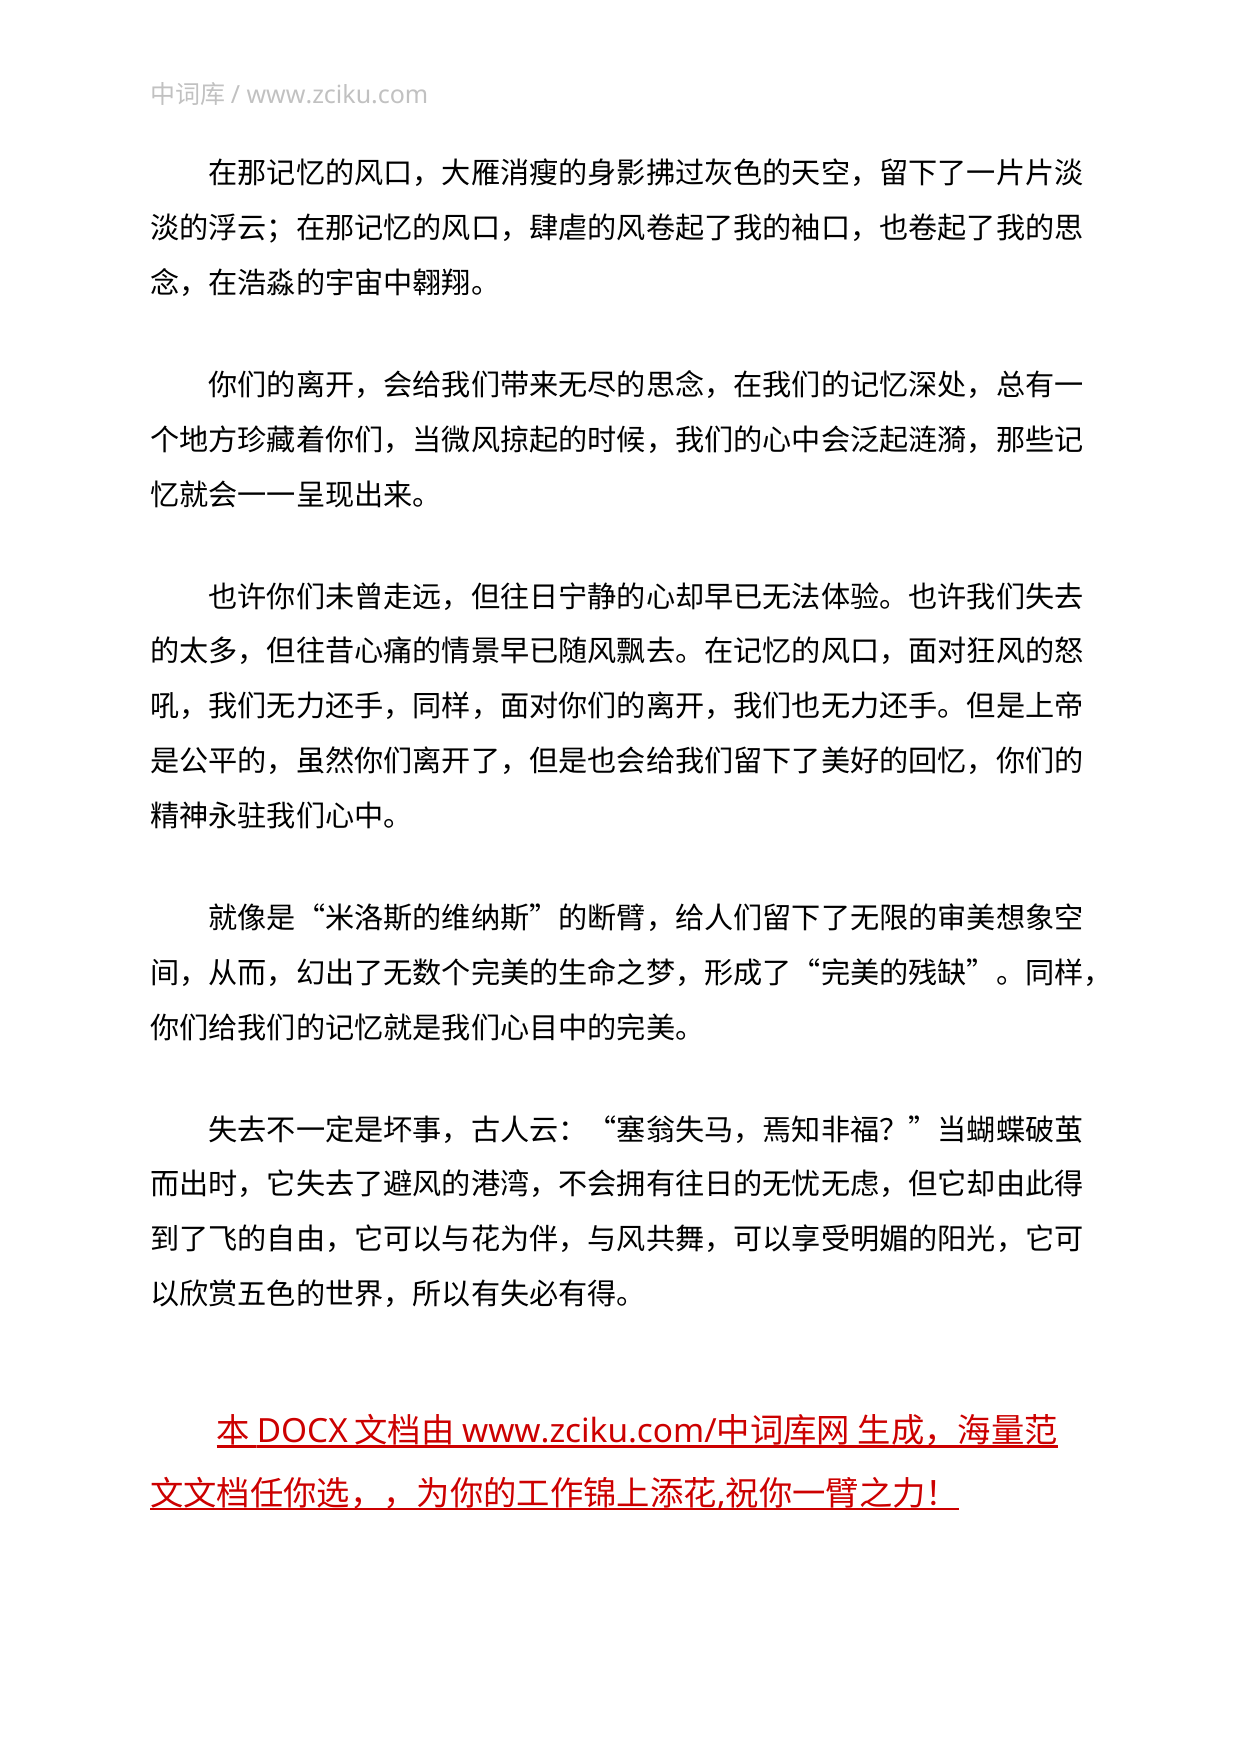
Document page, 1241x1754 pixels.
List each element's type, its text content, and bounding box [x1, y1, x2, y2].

text 也许你们未曾走远，但往日宁静的心却早已无法体验。也许我们失去的太多，但往昔心痛的情景早已随风飘去。在记忆的风口，面对狂风的怒吼，我们无力还手，同样，面对你们的离开，我们也无力还手。但是上帝是公平的，虽然你们离开了，但是也会给我们留下了美好的回忆，你们的精神永驻我们心中。 [150, 573, 1090, 835]
text 在那记忆的风口，大雁消瘦的身影拂过灰色的天空，留下了一片片淡淡的浮云；在那记忆的风口，肆虐的风卷起了我的袖口，也卷起了我的思念，在浩淼的宇宙中翱翔。 [150, 150, 1090, 302]
text 就像是“米洛斯的维纳斯”的断臂，给人们留下了无限的审美想象空间，从而，幻出了无数个完美的生命之梦，形成了“完美的残缺”。同样，你们给我们的记忆就是我们心目中的完美。 [150, 894, 1090, 1047]
text 本DOCX文档由 www.zciku.com/中词库网 生成，海量范文文档任你选，，为你的工作锦上添花,祝你一臂之力！ [150, 1404, 1090, 1515]
text 你们的离开，会给我们带来无尽的思念，在我们的记忆深处，总有一个地方珍藏着你们，当微风掠起的时候，我们的心中会泛起涟漪，那些记忆就会一一呈现出来。 [150, 362, 1090, 514]
text 失去不一定是坏事，古人云：“塞翁失马，焉知非福？”当蝴蝶破茧而出时，它失去了避风的港湾，不会拥有往日的无忧无虑，但它却由此得到了飞的自由，它可以与花为伴，与风共舞，可以享受明媚的阳光，它可以欣赏五色的世界，所以有失必有得。 [150, 1106, 1090, 1313]
